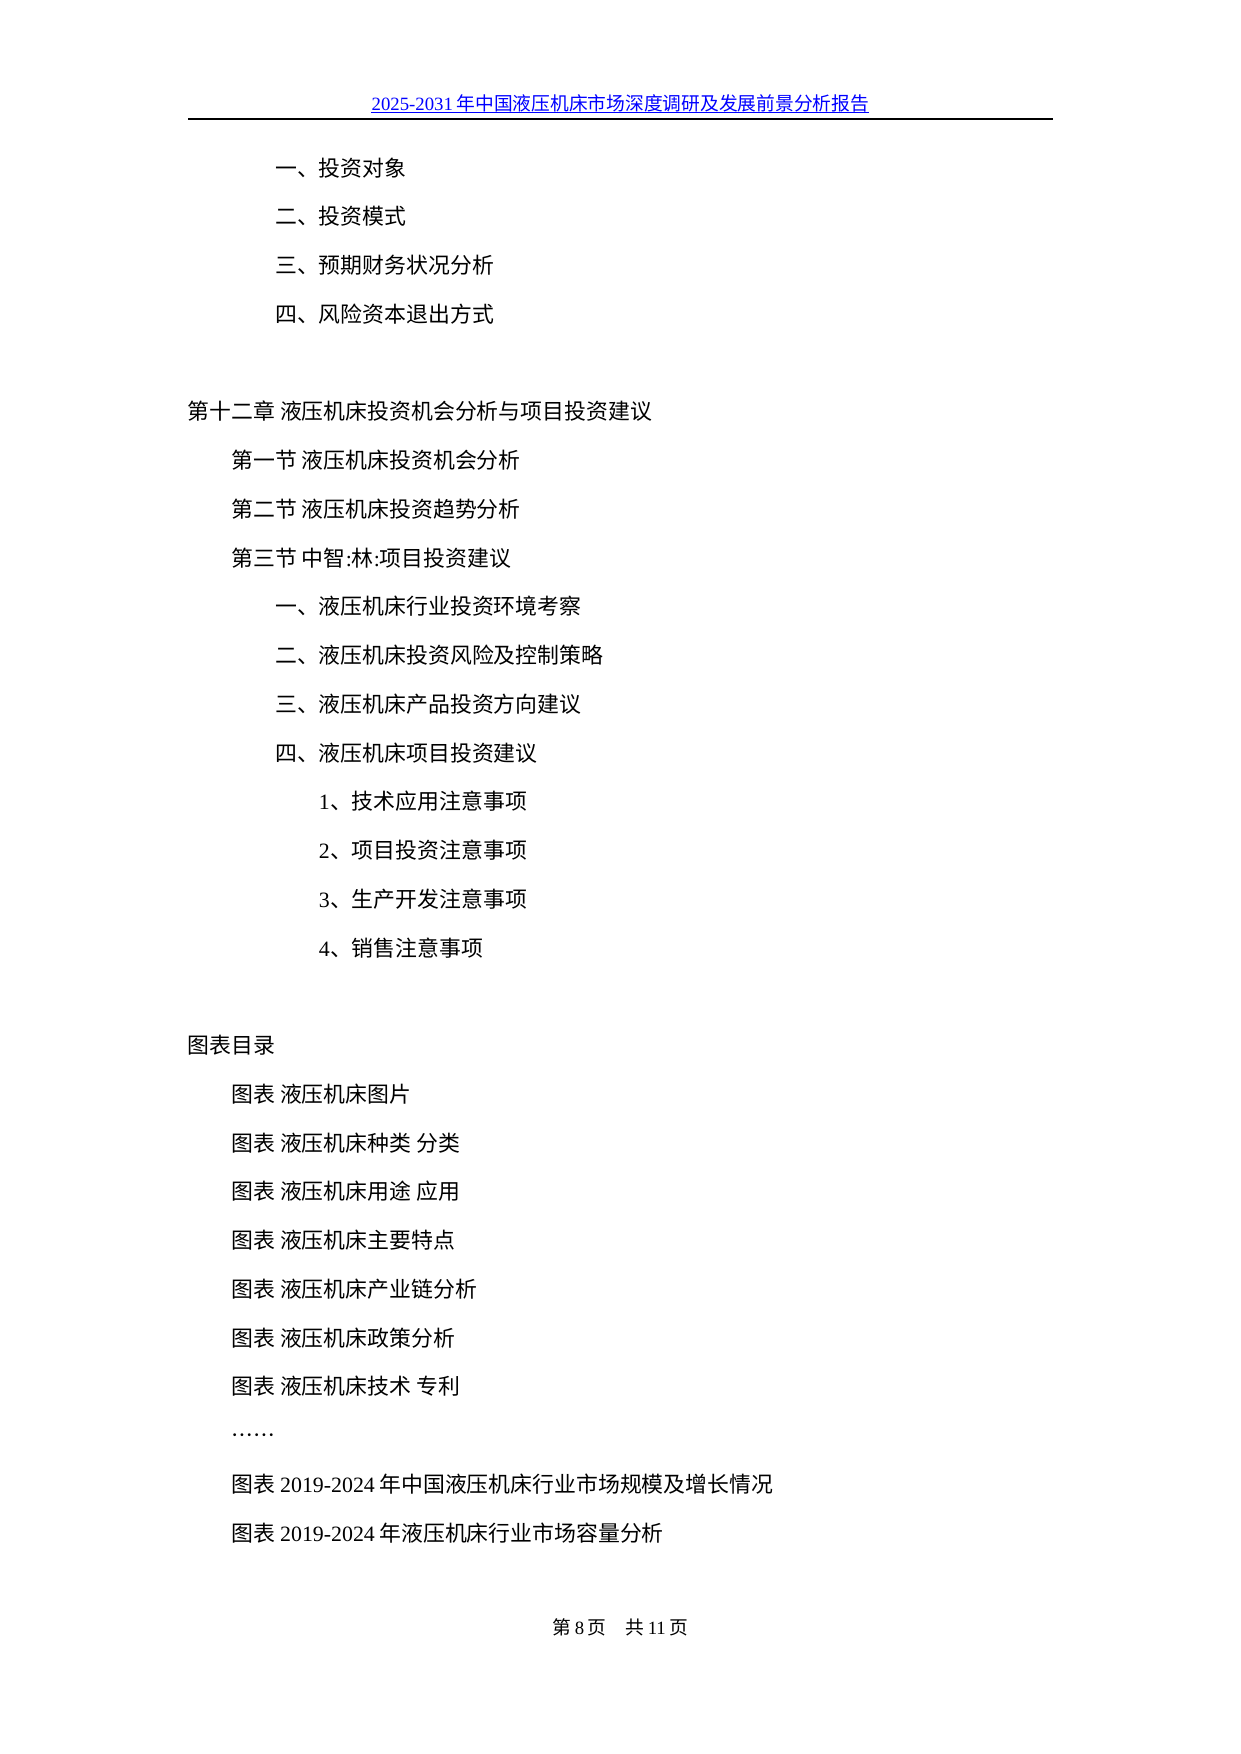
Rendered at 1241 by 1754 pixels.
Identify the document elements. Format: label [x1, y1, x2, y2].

text [187, 150, 1053, 1548]
